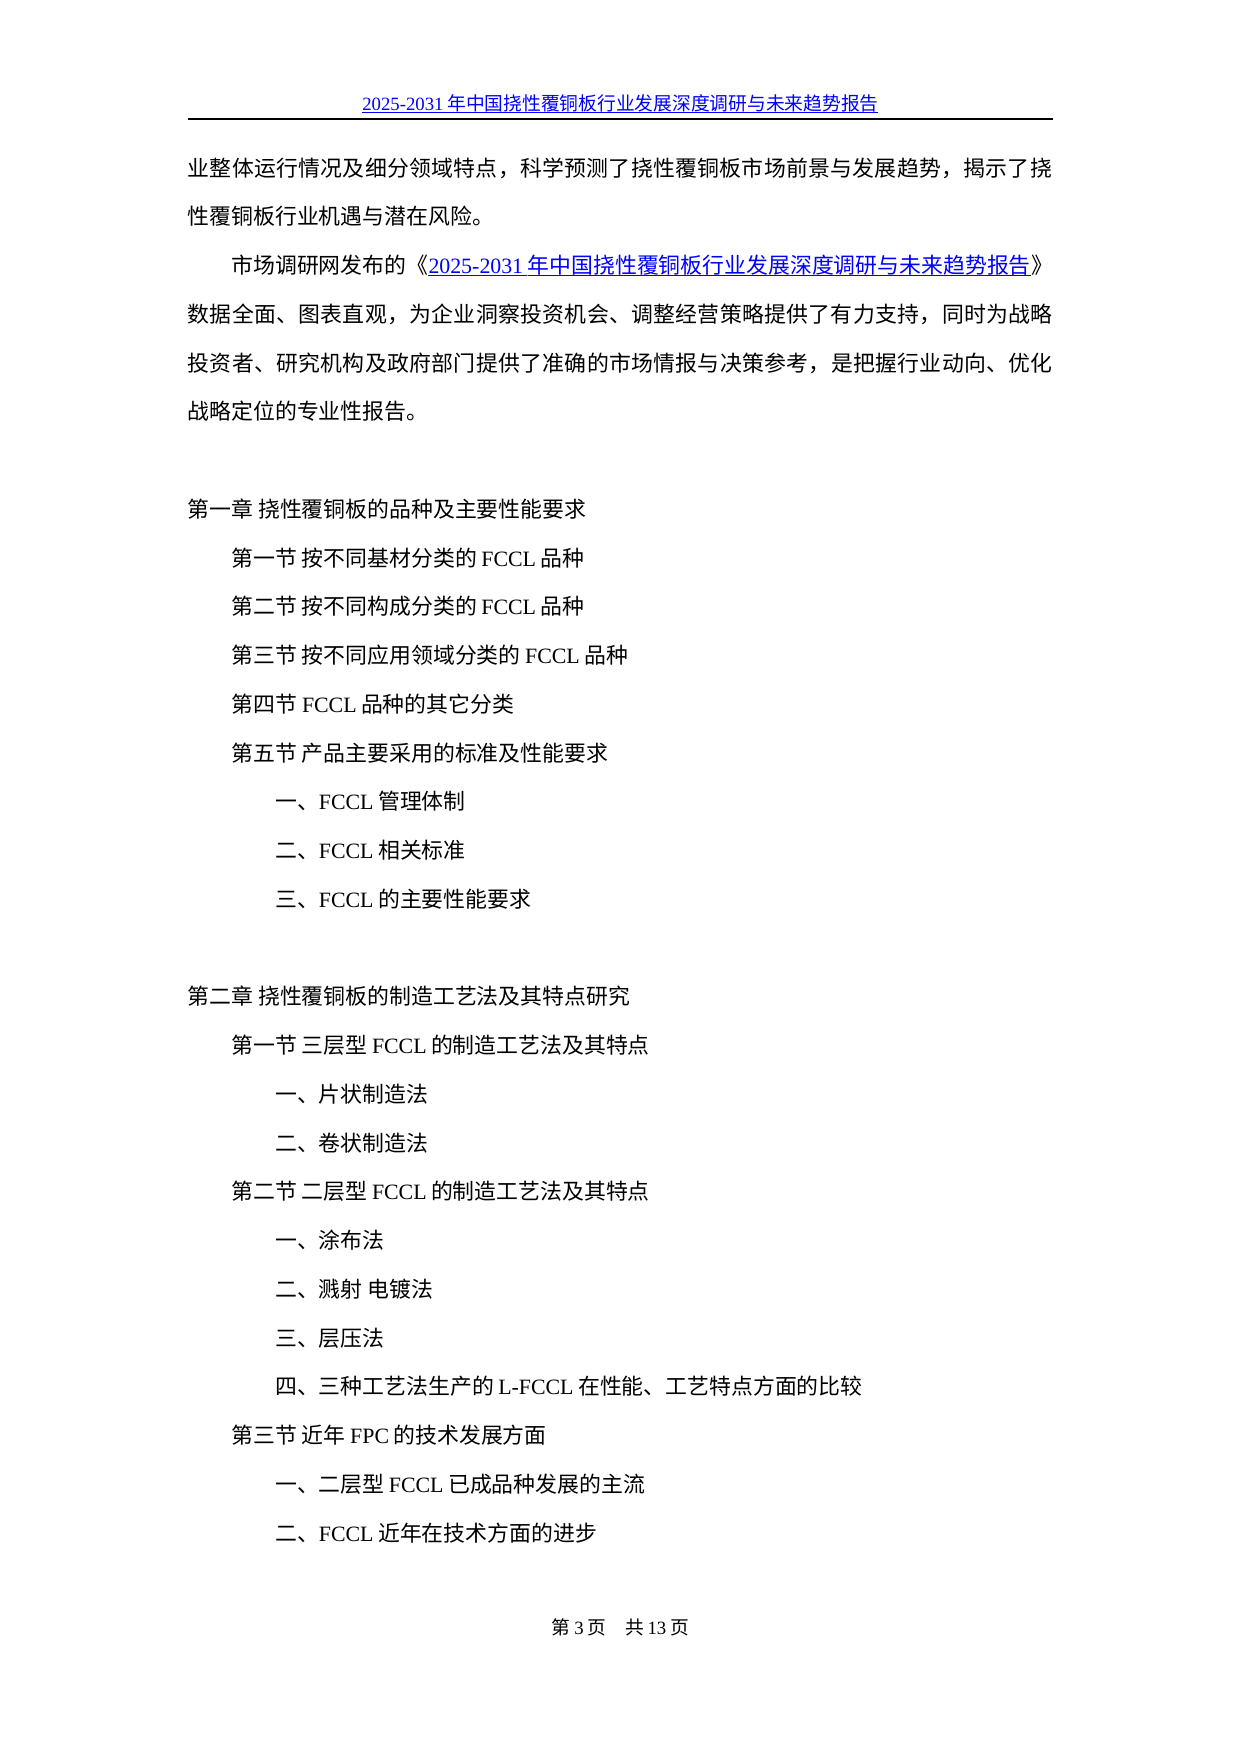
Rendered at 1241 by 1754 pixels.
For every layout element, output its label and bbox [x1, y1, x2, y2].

text [187, 150, 1053, 1548]
